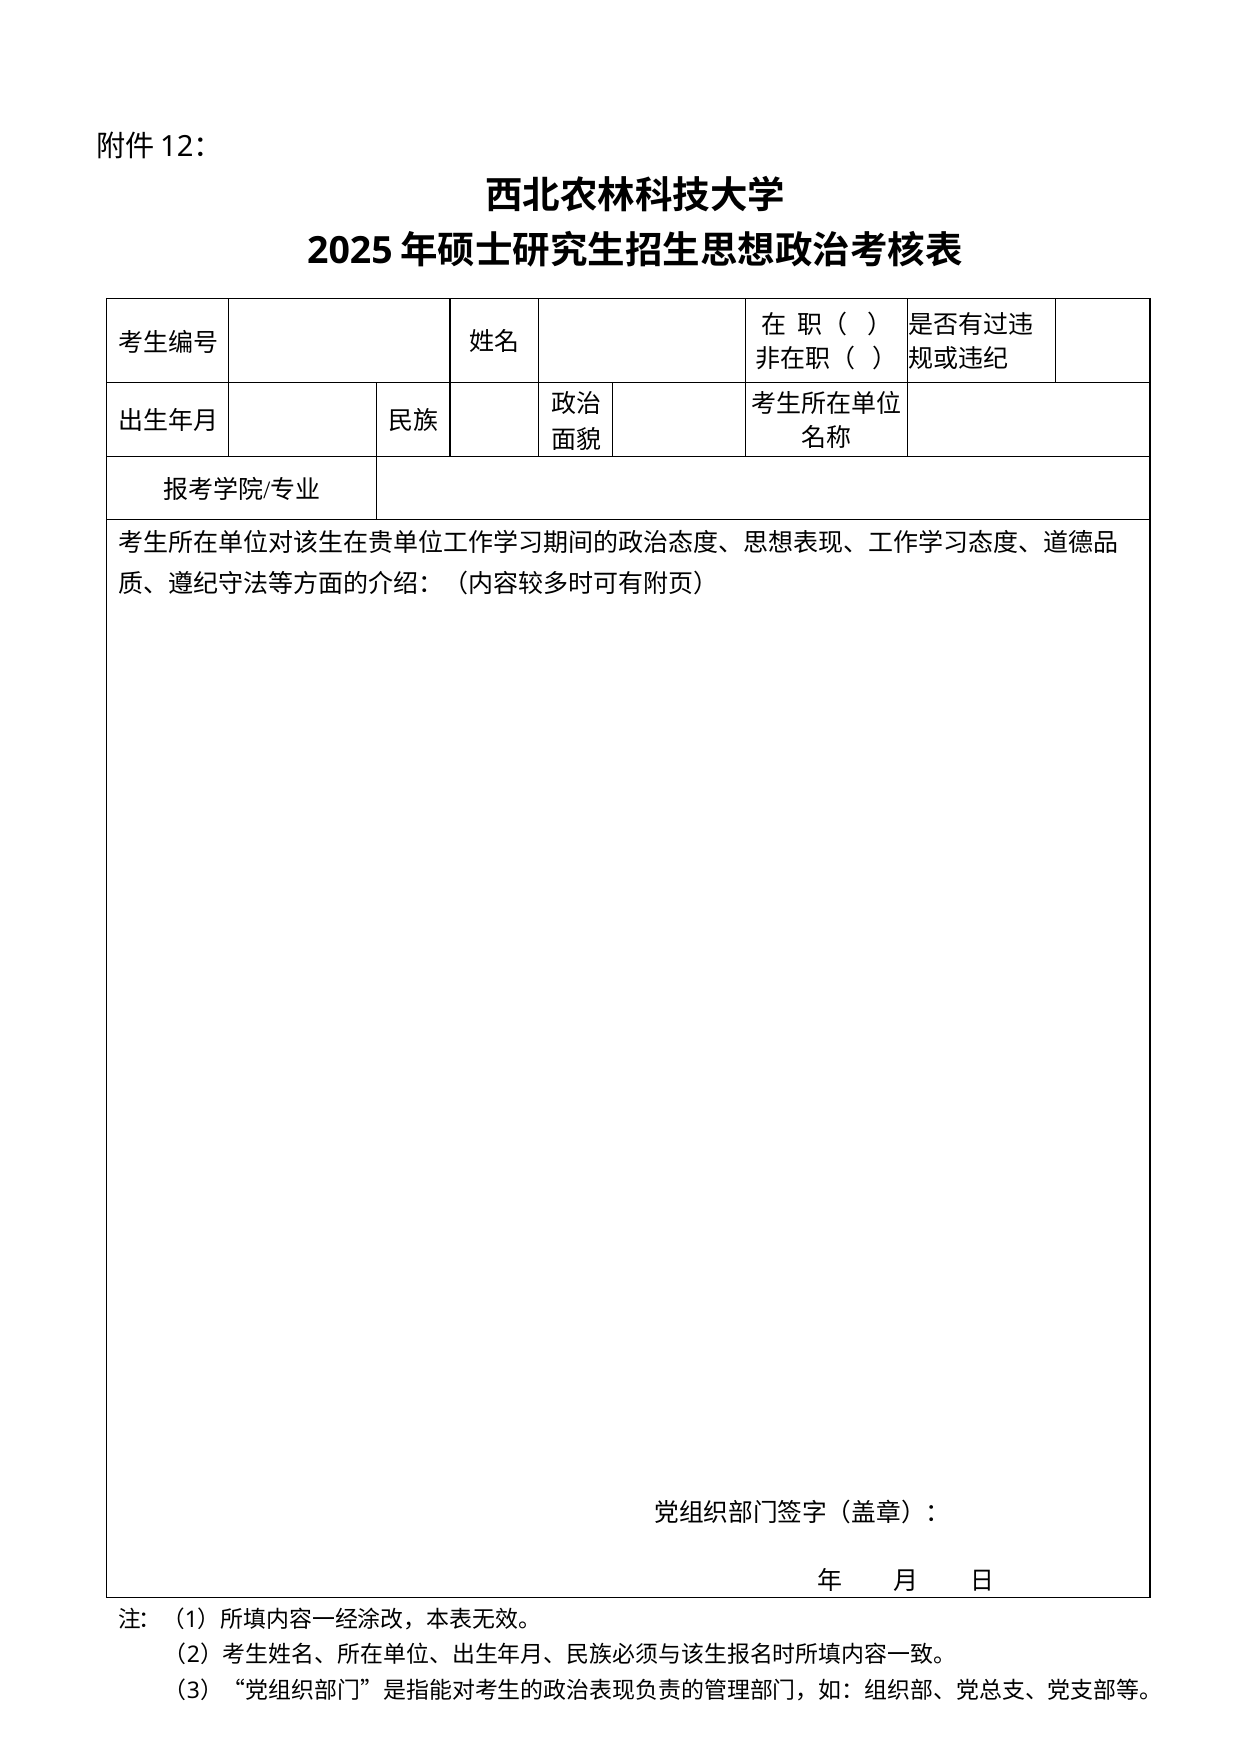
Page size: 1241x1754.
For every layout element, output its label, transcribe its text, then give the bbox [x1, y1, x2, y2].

table_header 在 职（ ） 非在职（ ） [746, 299, 907, 382]
table_cell 报考学院/专业 [107, 457, 376, 519]
table_header 是否有过违规或违纪 [908, 299, 1055, 382]
table_header [1056, 299, 1149, 382]
table_cell 考生所在单位对该生在贵单位工作学习期间的政治态度、思想表现、工作学习态度、道德品质、遵纪守法等方面的介绍：（内容较多时可有附页） 党组织部门签字（盖章）： 年 月 日 [107, 520, 1149, 1597]
table_cell 出生年月 [107, 383, 228, 456]
table_header 姓名 [451, 299, 538, 382]
table_cell [613, 383, 745, 456]
subtitle 西北农林科技大学 [96, 165, 1173, 219]
table_cell [908, 383, 1149, 456]
table_header [539, 299, 745, 382]
table_header 考生编号 [107, 299, 228, 382]
text （3）“党组织部门”是指能对考生的政治表现负责的管理部门，如：组织部、党总支、党支部等。 [118, 1672, 1173, 1705]
table_cell [229, 383, 376, 456]
table_cell 政治面貌 [539, 383, 612, 456]
table_header [229, 299, 449, 382]
table_cell [451, 383, 538, 456]
subtitle 附件12： [96, 123, 1173, 165]
text 注 ： （1）所填内容一经涂改，本表无效。 [118, 1600, 1173, 1634]
table_cell [377, 457, 1149, 519]
table_cell 民族 [377, 383, 449, 456]
table_cell 考生所在单位名称 [746, 383, 907, 456]
text 2025年硕士研究生招生思想政治考核表 [96, 219, 1173, 274]
text （2）考生姓名、所在单位、出生年月、民族必须与该生报名时所填内容一致。 [118, 1636, 1173, 1669]
